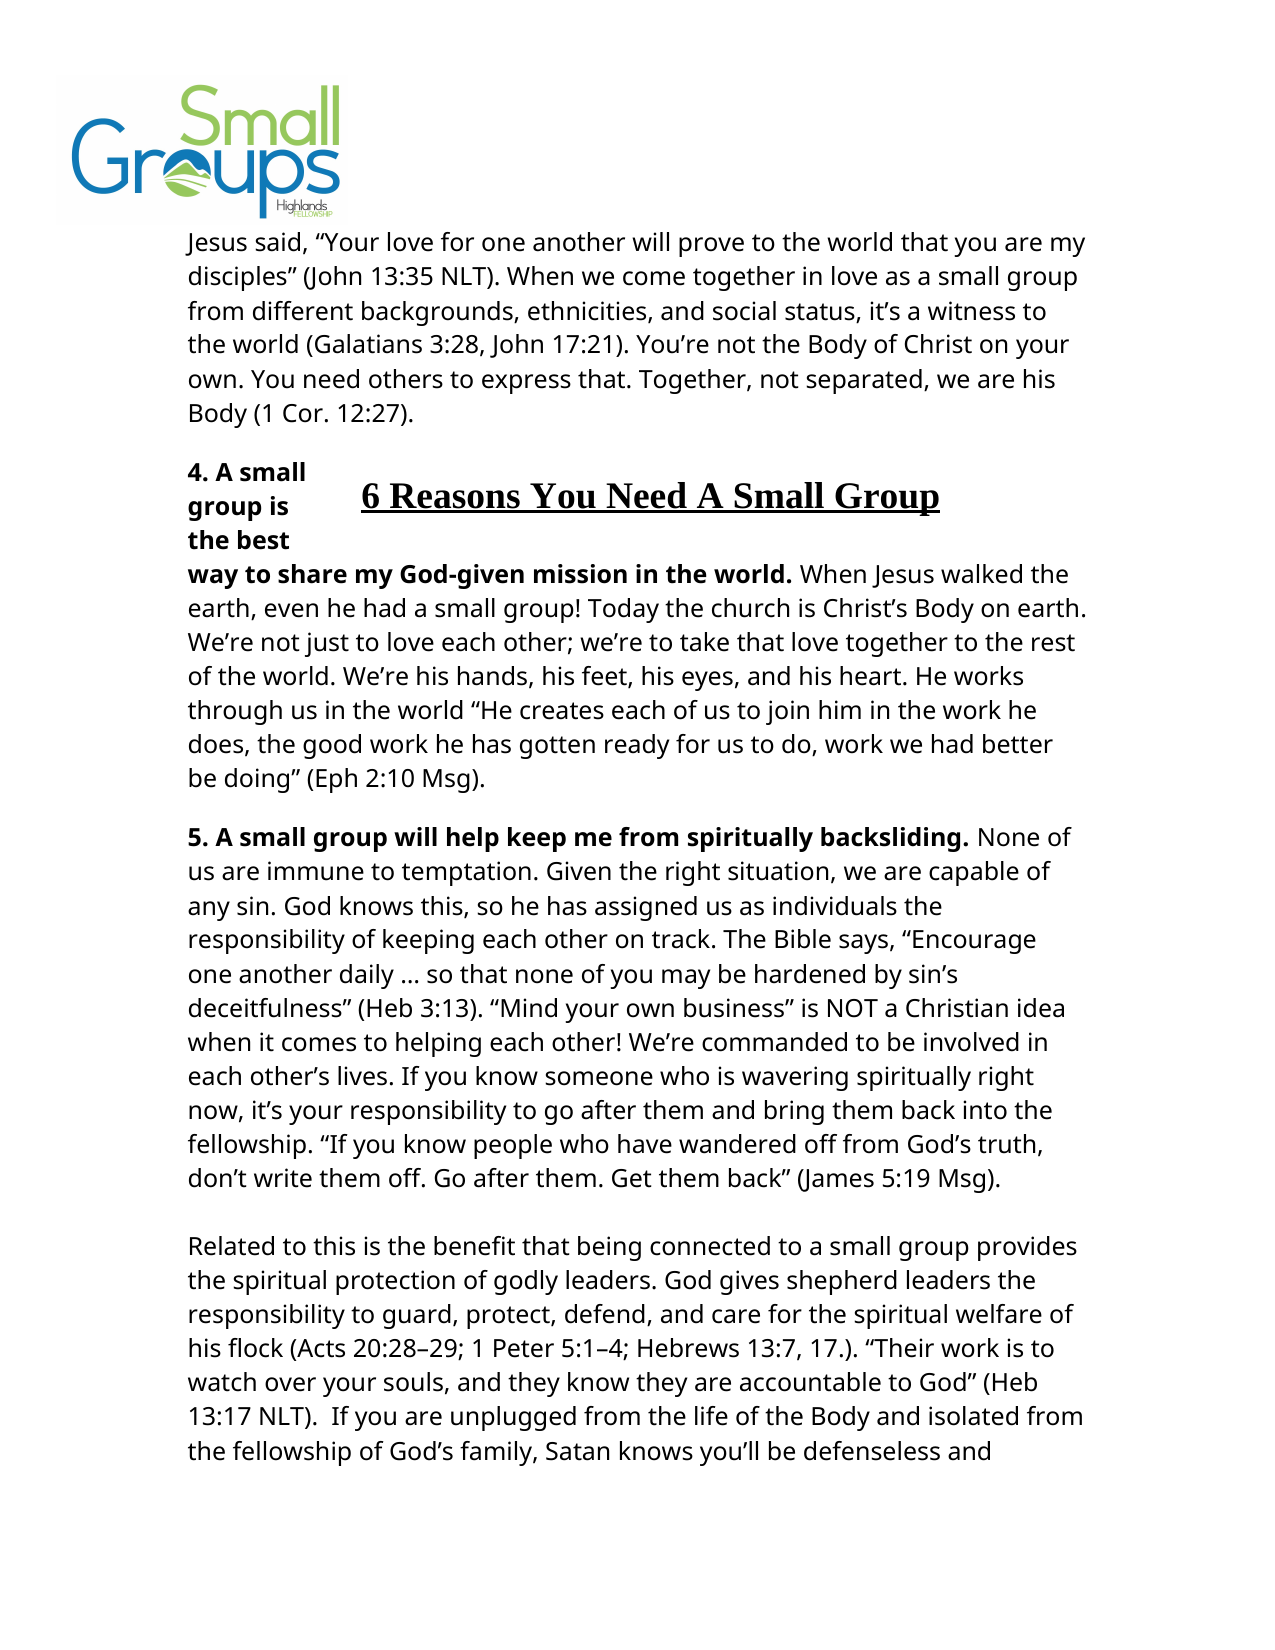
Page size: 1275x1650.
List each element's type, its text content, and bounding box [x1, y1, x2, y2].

picture [56, 75, 348, 225]
text 5. A small group will help keep me from spiritually backsliding. None of us are immune to temptation. Given the right situation, we are capable of any sin. God knows this, so he has assigned us as individuals the responsibility of keeping each other on track. The Bible says, “Encourage one another daily … so that none of you may be hardened by sin’s deceitfulness” (Heb 3:13). “Mind your own business” is NOT a Christian idea when it comes to helping each other! We’re commanded to be involved in each other’s lives. If you know someone who is wavering spiritually right now, it’s your responsibility to go after them and bring them back into the fellowship. “If you know people who have wandered off from God’s truth, don’t write them off. Go after them. Get them back” (James 5:19 Msg). [187, 820, 1087, 1195]
text 4. A small group is the best way to share my God-given mission in the world. When Jesus walked the earth, even he had a small group! Today the church is Christ’s Body on earth. We’re not just to love each other; we’re to take that love together to the rest of the world. We’re his hands, his feet, his eyes, and his heart. He works through us in the world “He creates each of us to join him in the work he does, the good work he has gotten ready for us to do, work we had better be doing” (Eph 2:10 Msg). [187, 454, 1087, 795]
